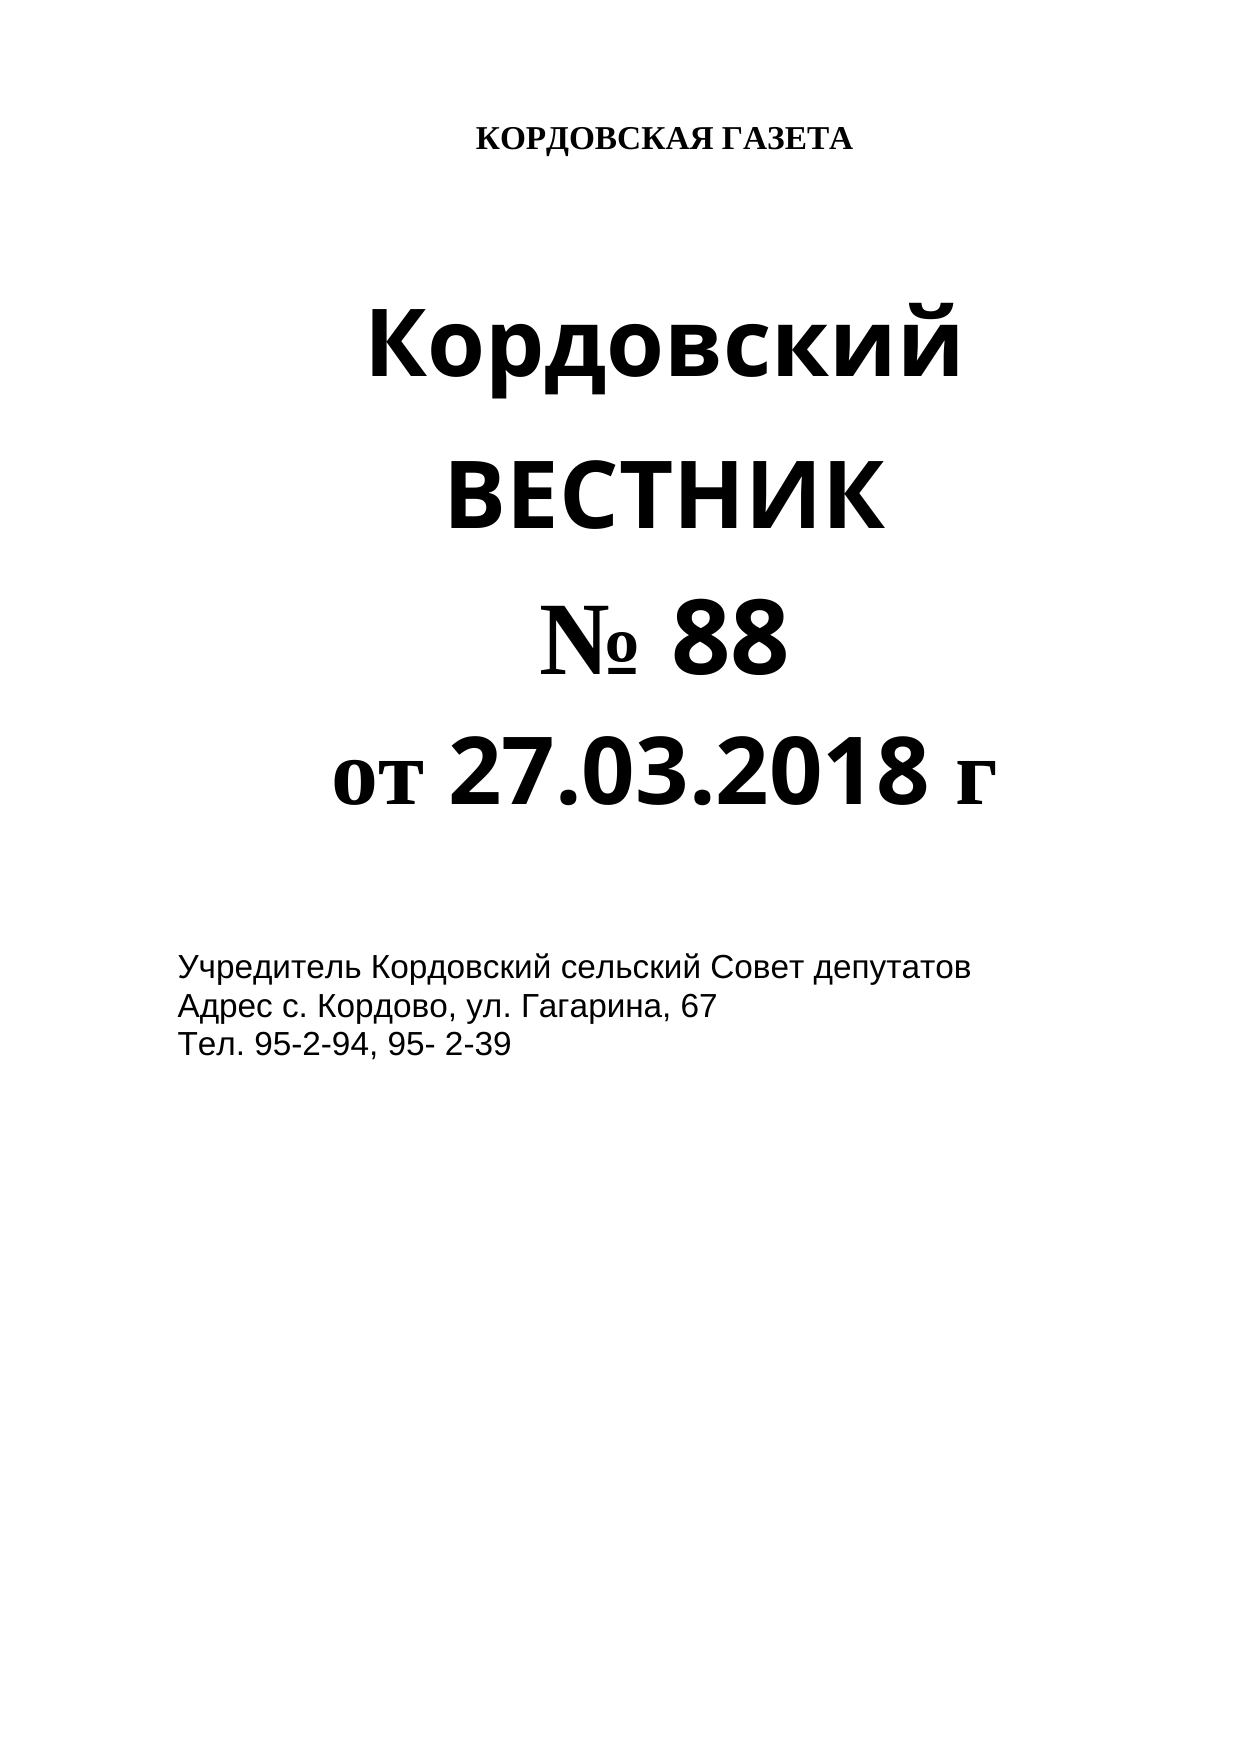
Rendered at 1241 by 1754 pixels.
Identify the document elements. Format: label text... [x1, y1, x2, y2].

text Тел. 95-2-94, 95- 2-39 [177, 1024, 1152, 1063]
text Адрес с. Кордово, ул. Гагарина, 67 [177, 986, 1152, 1024]
text Учредитель Кордовский сельский Совет депутатов [177, 948, 1152, 986]
subtitle Кордовский [177, 276, 1152, 404]
subtitle ВЕСТНИК [177, 429, 1152, 556]
text КОРДОВСКАЯ ГАЗЕТА [177, 118, 1152, 156]
text № 88 [177, 563, 1152, 704]
text от 27.03.2018 г [177, 704, 1152, 832]
